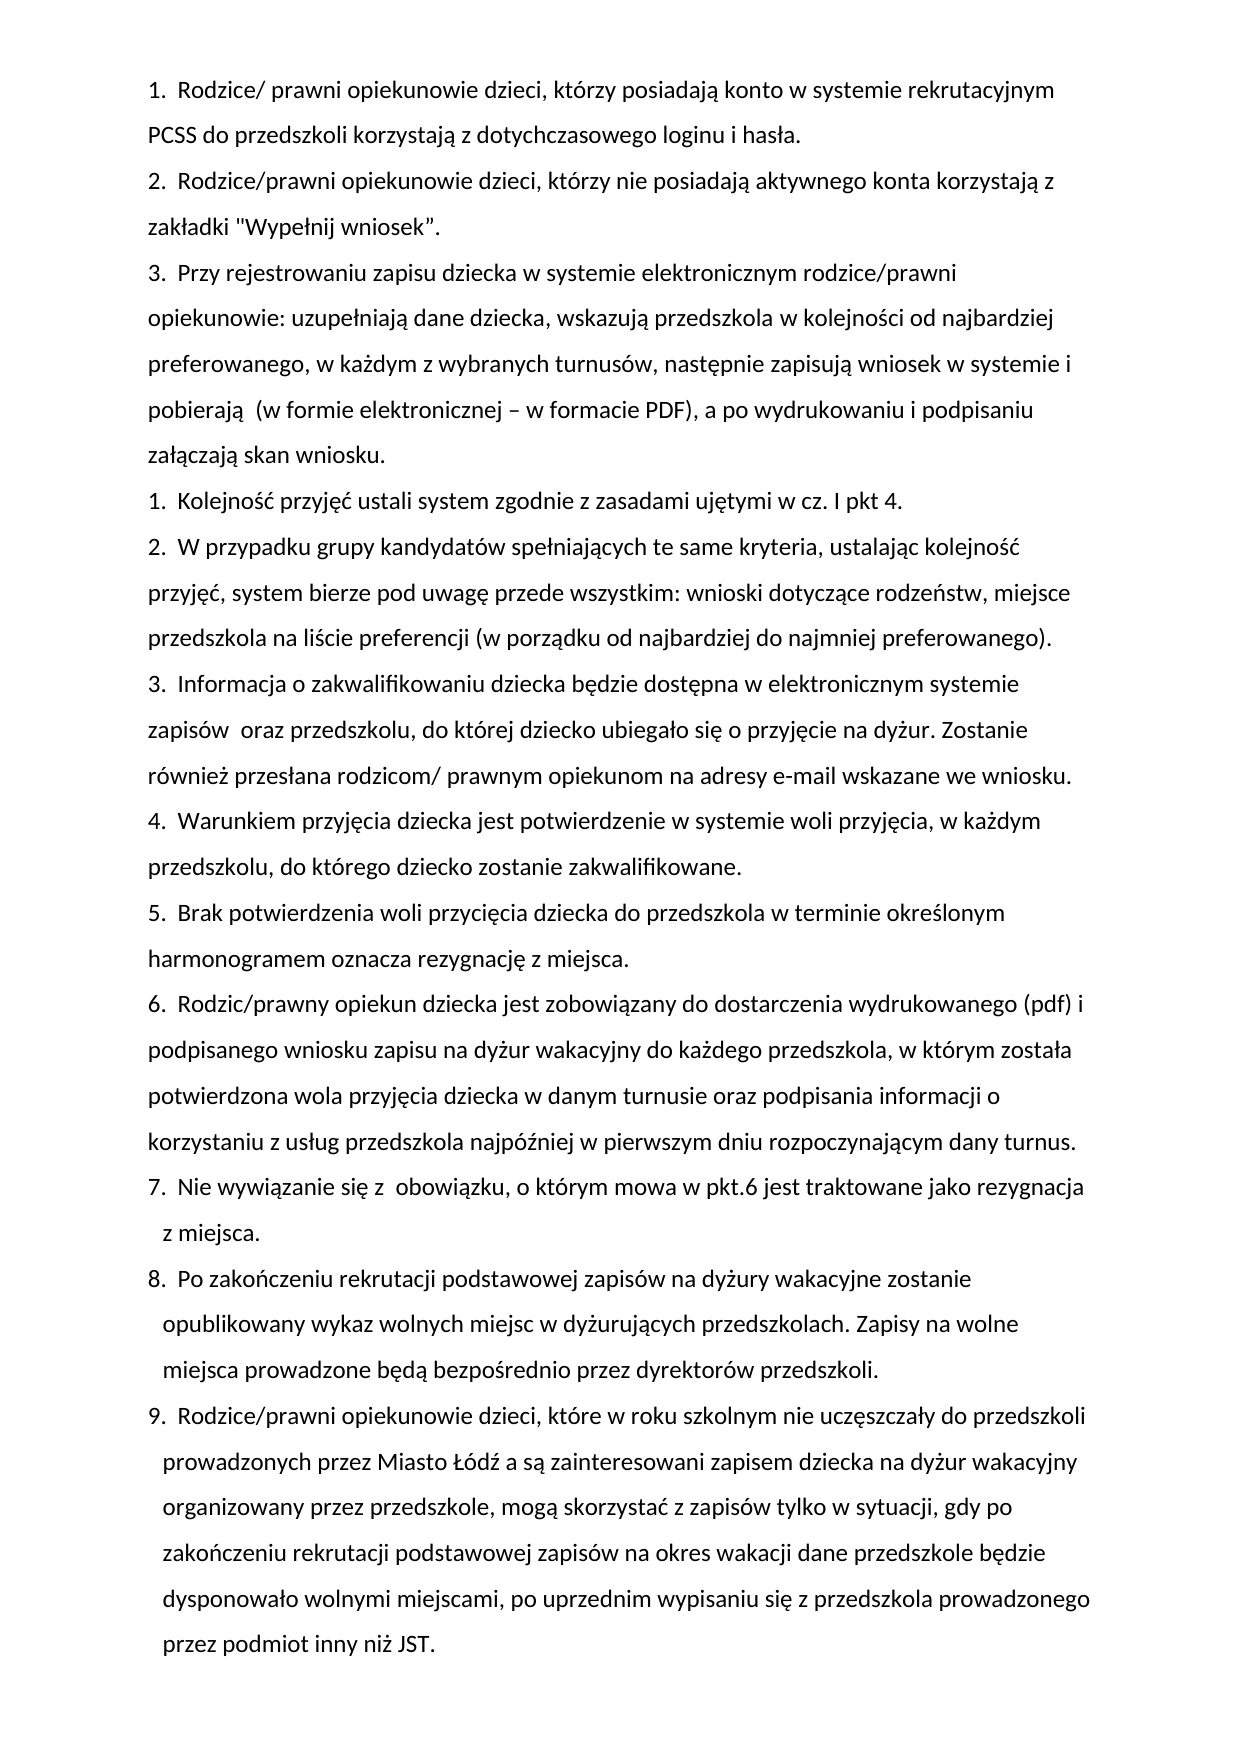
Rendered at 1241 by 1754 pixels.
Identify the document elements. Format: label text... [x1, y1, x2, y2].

list Warunkiem przyjęcia dziecka jest potwierdzenie w systemie woli przyjęcia, w każdym przedszkolu, do którego dziecko zostanie zakwalifikowane. [148, 806, 1093, 882]
list Brak potwierdzenia woli przycięcia dziecka do przedszkola w terminie określonym harmonogramem oznacza rezygnację z miejsca. [148, 897, 1093, 973]
list W przypadku grupy kandydatów spełniających te same kryteria, ustalając kolejność przyjęć, system bierze pod uwagę przede wszystkim: wnioski dotyczące rodzeństw, miejsce przedszkola na liście preferencji (w porządku od najbardziej do najmniej preferowanego). [148, 531, 1093, 653]
list Rodzice/ prawni opiekunowie dzieci, którzy posiadają konto w systemie rekrutacyjnym PCSS do przedszkoli korzystają z dotychczasowego loginu i hasła. [148, 74, 1093, 150]
list Po zakończeniu rekrutacji podstawowej zapisów na dyżury wakacyjne zostanie opublikowany wykaz wolnych miejsc w dyżurujących przedszkolach. Zapisy na wolne miejsca prowadzone będą bezpośrednio przez dyrektorów przedszkoli. [148, 1263, 1093, 1385]
list Rodzic/prawny opiekun dziecka jest zobowiązany do dostarczenia wydrukowanego (pdf) i podpisanego wniosku zapisu na dyżur wakacyjny do każdego przedszkola, w którym została potwierdzona wola przyjęcia dziecka w danym turnusie oraz podpisania informacji o korzystaniu z usług przedszkola najpóźniej w pierwszym dniu rozpoczynającym dany turnus. [148, 988, 1093, 1156]
list Nie wywiązanie się z obowiązku, o którym mowa w pkt.6 jest traktowane jako rezygnacja z miejsca. [148, 1171, 1093, 1248]
list Rodzice/prawni opiekunowie dzieci, którzy nie posiadają aktywnego konta korzystają z zakładki "Wypełnij wniosek”. [148, 165, 1093, 242]
list Informacja o zakwalifikowaniu dziecka będzie dostępna w elektronicznym systemie zapisów oraz przedszkolu, do której dziecko ubiegało się o przyjęcie na dyżur. Zostanie również przesłana rodzicom/ prawnym opiekunom na adresy e-mail wskazane we wniosku. [148, 668, 1093, 790]
list Przy rejestrowaniu zapisu dziecka w systemie elektronicznym rodzice/prawni opiekunowie: uzupełniają dane dziecka, wskazują przedszkola w kolejności od najbardziej preferowanego, w każdym z wybranych turnusów, następnie zapisują wniosek w systemie i pobierają (w formie elektronicznej – w formacie PDF), a po wydrukowaniu i podpisaniu załączają skan wniosku. [148, 257, 1093, 470]
list Kolejność przyjęć ustali system zgodnie z zasadami ujętymi w cz. I pkt 4. [148, 485, 1093, 516]
list Rodzice/prawni opiekunowie dzieci, które w roku szkolnym nie uczęszczały do przedszkoli prowadzonych przez Miasto Łódź a są zainteresowani zapisem dziecka na dyżur wakacyjny organizowany przez przedszkole, mogą skorzystać z zapisów tylko w sytuacji, gdy po zakończeniu rekrutacji podstawowej zapisów na okres wakacji dane przedszkole będzie dysponowało wolnymi miejscami, po uprzednim wypisaniu się z przedszkola prowadzonego przez podmiot inny niż JST. [148, 1400, 1093, 1659]
